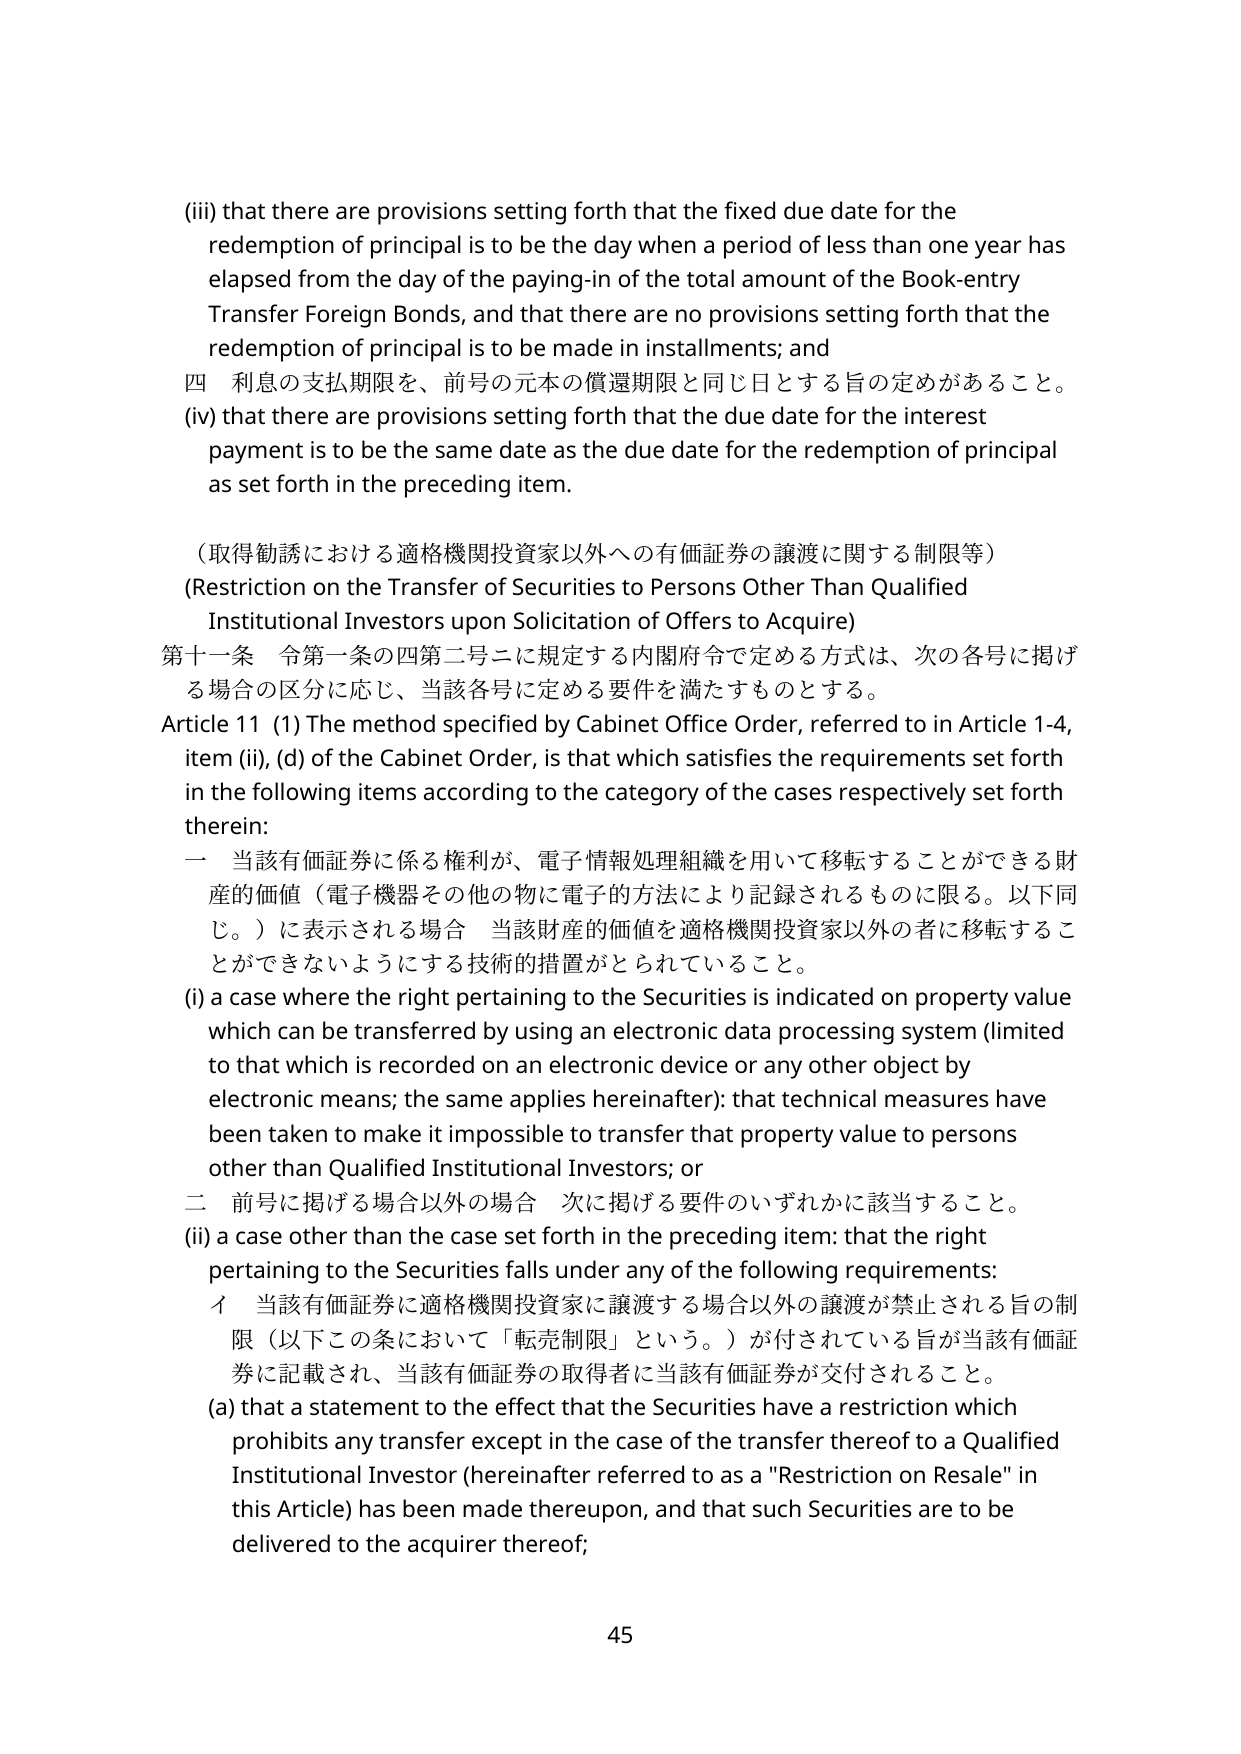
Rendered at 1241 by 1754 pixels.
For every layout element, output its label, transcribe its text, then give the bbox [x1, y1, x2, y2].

text (ii) a case other than the case set forth in the preceding item: that the right pertaining to the Securities falls under any of the following requirements: [184, 1219, 1079, 1287]
text Article 11 (1) The method specified by Cabinet Office Order, referred to in Article 1-4, item (ii), (d) of the Cabinet Order, is that which satisfies the requirements set forth in the following items according to the category of the cases respectively set forth therein: [161, 706, 1079, 843]
text (iv) that there are provisions setting forth that the due date for the interest payment is to be the same date as the due date for the redemption of principal as set forth in the preceding item. [184, 399, 1079, 501]
text イ 当該有価証券に適格機関投資家に譲渡する場合以外の譲渡が禁止される旨の制限（以下この条において「転売制限」という。）が付されている旨が当該有価証券に記載され、当該有価証券の取得者に当該有価証券が交付されること。 [207, 1287, 1079, 1389]
text （取得勧誘における適格機関投資家以外への有価証券の譲渡に関する制限等） [184, 535, 1079, 569]
text 一 当該有価証券に係る権利が、電子情報処理組織を用いて移転することができる財産的価値（電子機器その他の物に電子的方法により記録されるものに限る。以下同じ。）に表示される場合 当該財産的価値を適格機関投資家以外の者に移転することができないようにする技術的措置がとられていること。 [184, 843, 1079, 979]
text (Restriction on the Transfer of Securities to Persons Other Than Qualified Institutional Investors upon Solicitation of Offers to Acquire) [184, 569, 1079, 638]
text (iii) that there are provisions setting forth that the fixed due date for the redemption of principal is to be the day when a period of less than one year has elapsed from the day of the paying-in of the total amount of the Book-entry Transfer Foreign Bonds, and that there are no provisions setting forth that the redemption of principal is to be made in installments; and [184, 194, 1079, 364]
text (a) that a statement to the effect that the Securities have a restriction which prohibits any transfer except in the case of the transfer thereof to a Qualified Institutional Investor (hereinafter referred to as a "Restriction on Resale" in this Article) has been made thereupon, and that such Securities are to be delivered to the acquirer thereof; [207, 1389, 1079, 1560]
text 二 前号に掲げる場合以外の場合 次に掲げる要件のいずれかに該当すること。 [184, 1184, 1079, 1219]
text (i) a case where the right pertaining to the Securities is indicated on property value which can be transferred by using an electronic data processing system (limited to that which is recorded on an electronic device or any other object by electronic means; the same applies hereinafter): that technical measures have been taken to make it impossible to transfer that property value to persons other than Qualified Institutional Investors; or [184, 979, 1079, 1184]
text 四 利息の支払期限を、前号の元本の償還期限と同じ日とする旨の定めがあること。 [184, 364, 1079, 399]
text 第十一条 令第一条の四第二号ニに規定する内閣府令で定める方式は、次の各号に掲げる場合の区分に応じ、当該各号に定める要件を満たすものとする。 [161, 638, 1079, 706]
